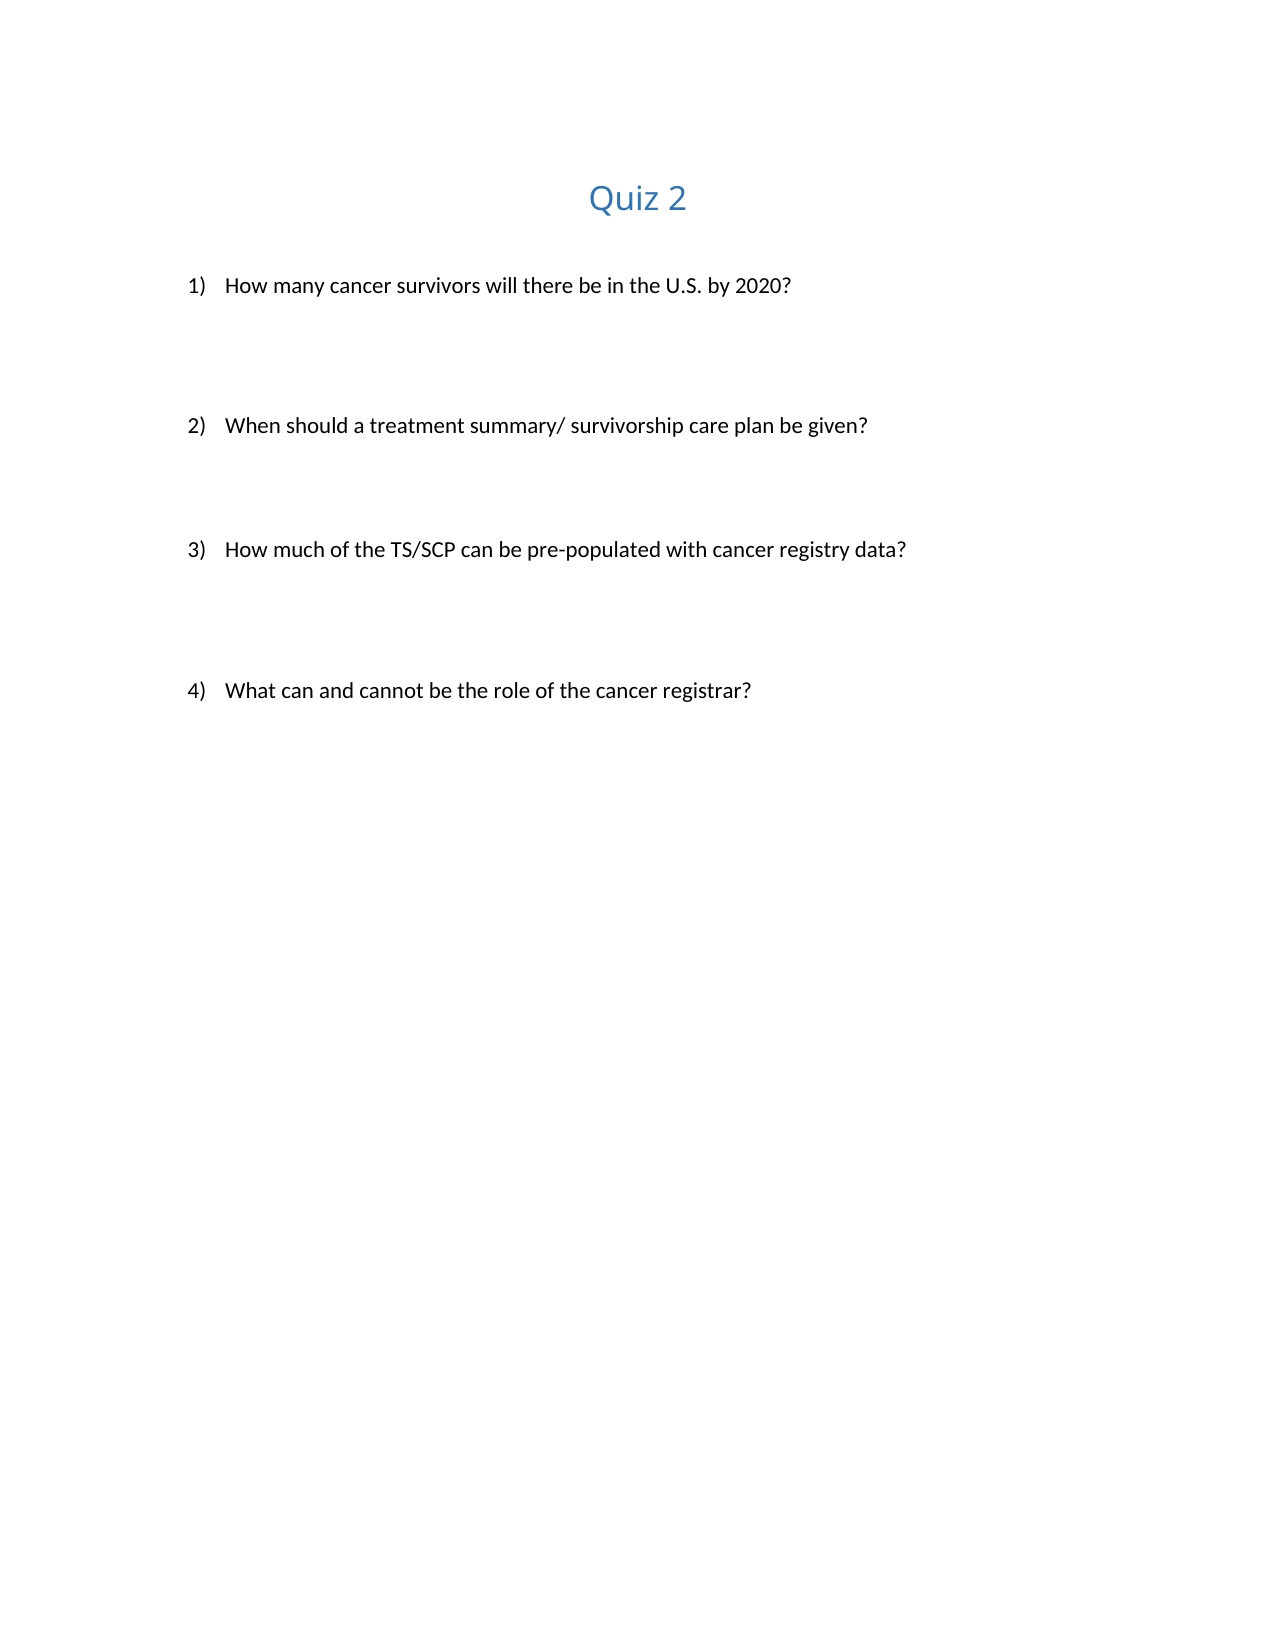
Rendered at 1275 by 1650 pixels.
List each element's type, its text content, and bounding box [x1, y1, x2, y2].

list How many cancer survivors will there be in the U.S. by 2020? [187, 271, 1125, 299]
list How much of the TS/SCP can be pre-populated with cancer registry data? [187, 535, 1125, 563]
subtitle Quiz 2 [150, 175, 1125, 220]
list When should a treatment summary/ survivorship care plan be given? [187, 411, 1125, 439]
list What can and cannot be the role of the cancer registrar? [187, 676, 1125, 704]
